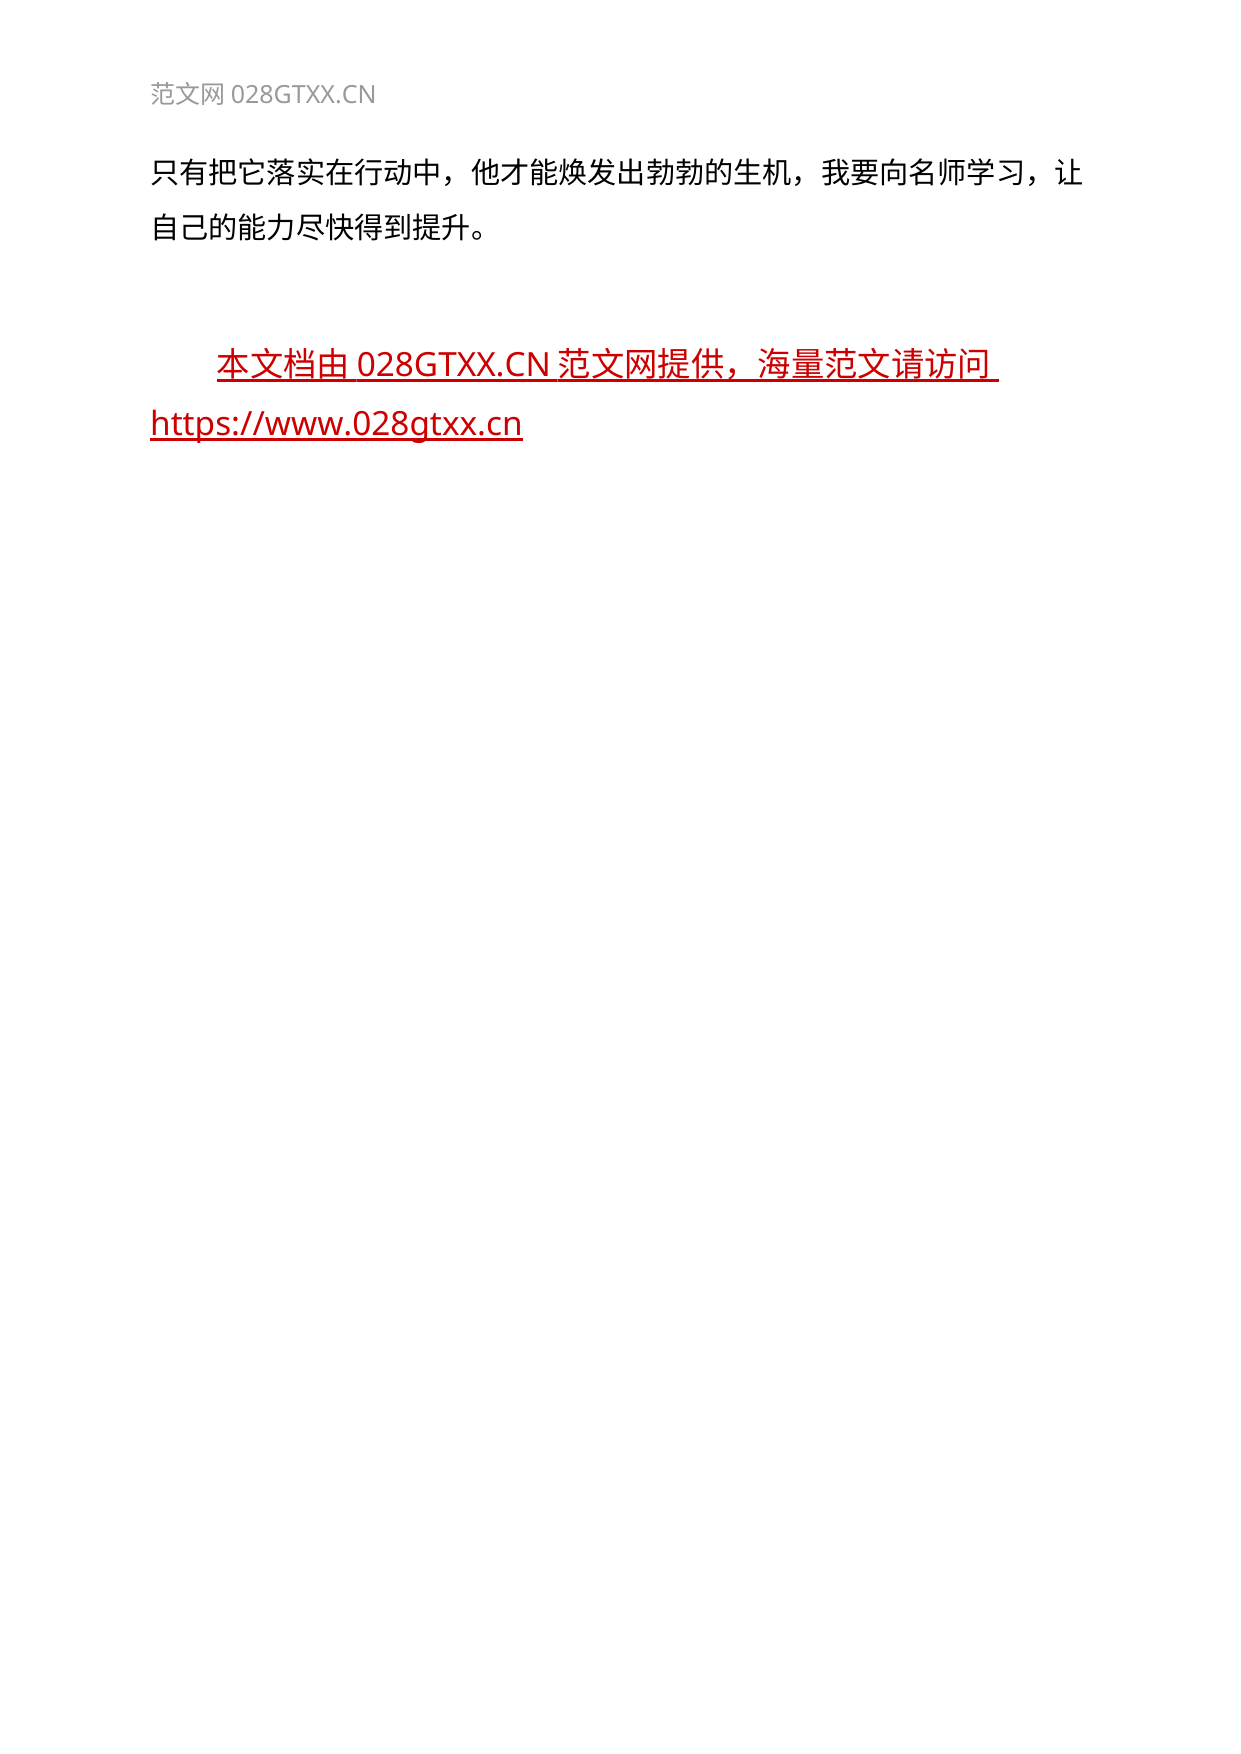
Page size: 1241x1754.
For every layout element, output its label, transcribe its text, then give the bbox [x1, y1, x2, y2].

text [150, 150, 1090, 247]
text 本文档由028GTXX.CN范文网提供，海量范文请访问 https://www.028gtxx.cn [150, 338, 1090, 445]
